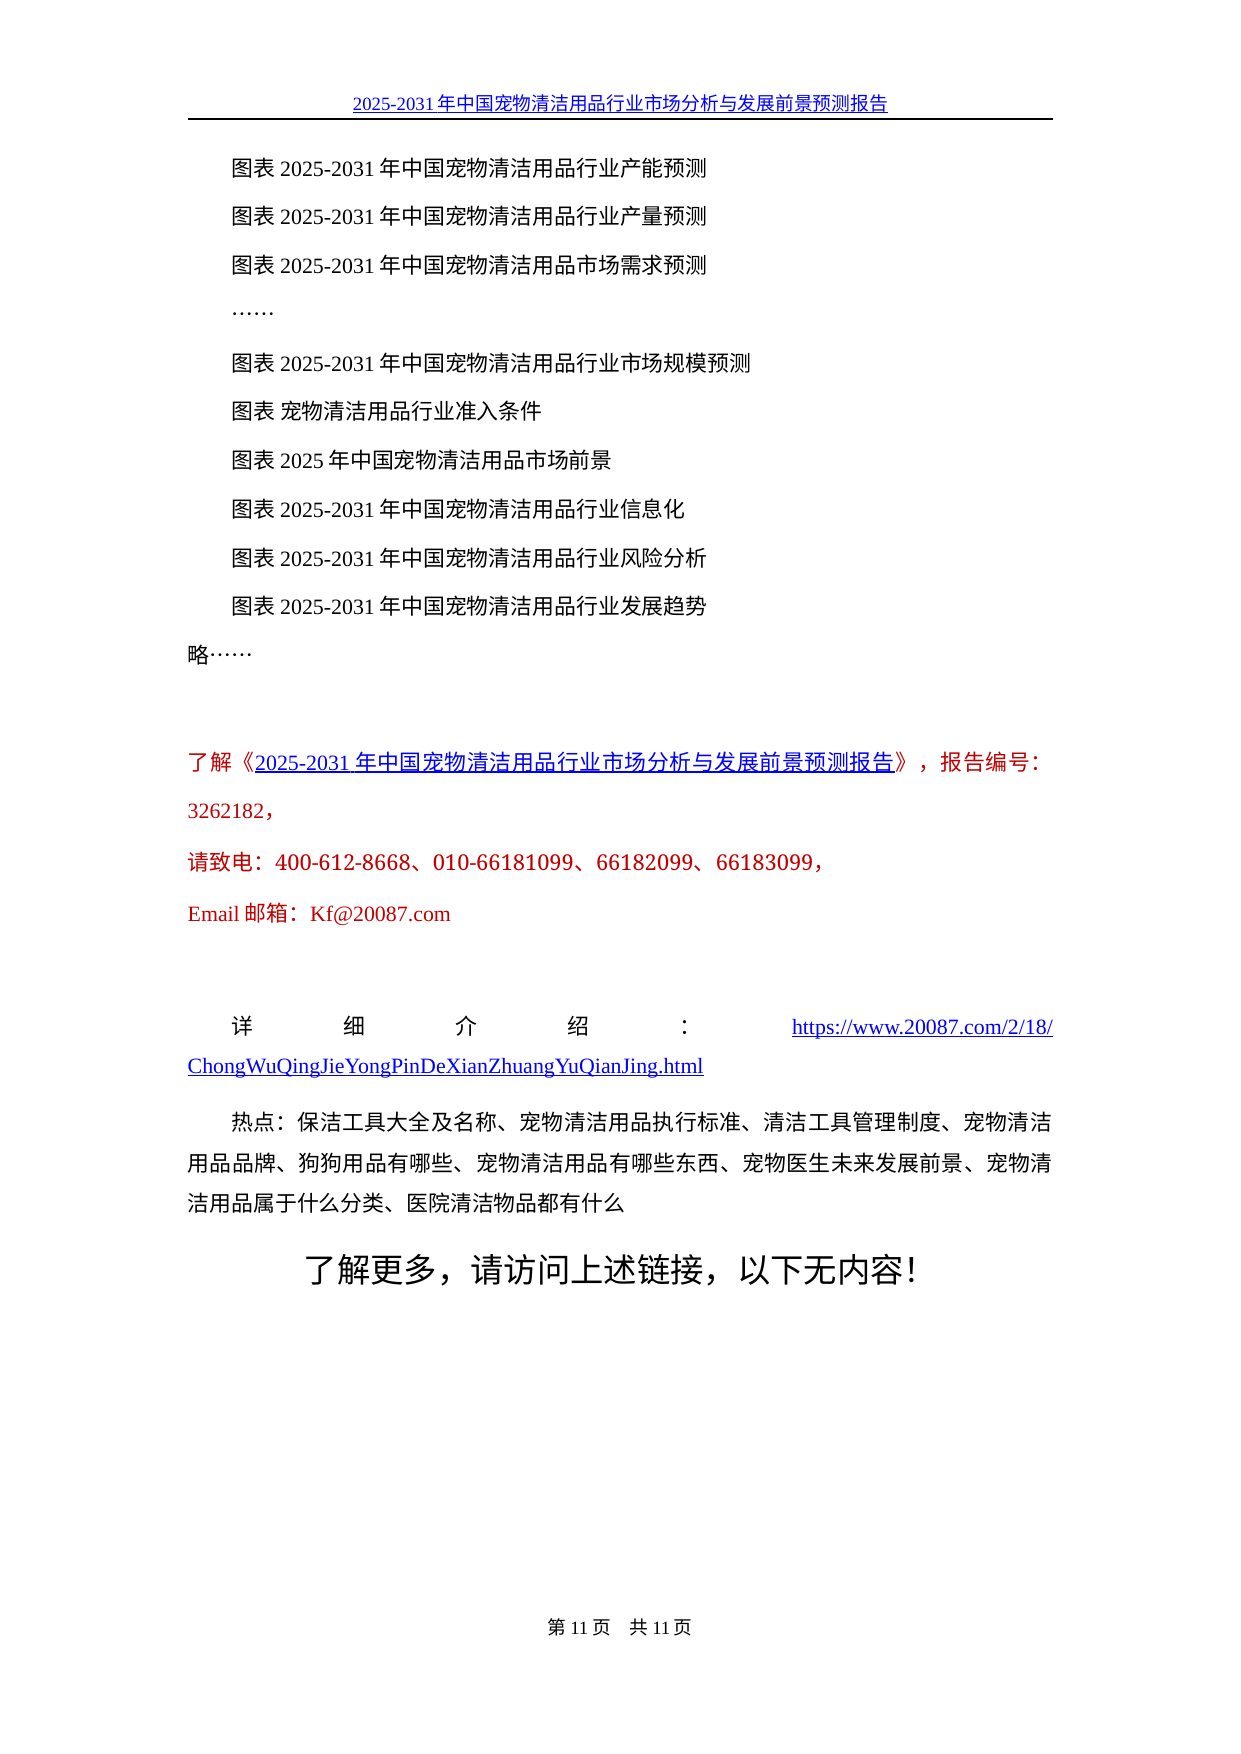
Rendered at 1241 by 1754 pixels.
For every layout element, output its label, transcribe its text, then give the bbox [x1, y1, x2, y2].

text 热点：保洁工具大全及名称、宠物清洁用品执行标准、清洁工具管理制度、宠物清洁用品品牌、狗狗用品有哪些、宠物清洁用品有哪些东西、宠物医生未来发展前景、宠物清洁用品属于什么分类、医院清洁物品都有什么 [187, 1104, 1053, 1218]
text 请致电：400-612-8668、010-66181099、66182099、66183099， [187, 844, 1053, 877]
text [187, 150, 1053, 670]
text Email邮箱：Kf@20087.com [187, 896, 1053, 928]
text 了解《2025-2031年中国宠物清洁用品行业市场分析与发展前景预测报告》，报告编号：3262182， [187, 744, 1053, 825]
text 详细介绍：https://www.20087.com/2/18/ChongWuQingJieYongPinDeXianZhuangYuQianJing.html [187, 1009, 1053, 1082]
title 了解更多，请访问上述链接，以下无内容！ [187, 1236, 1053, 1301]
